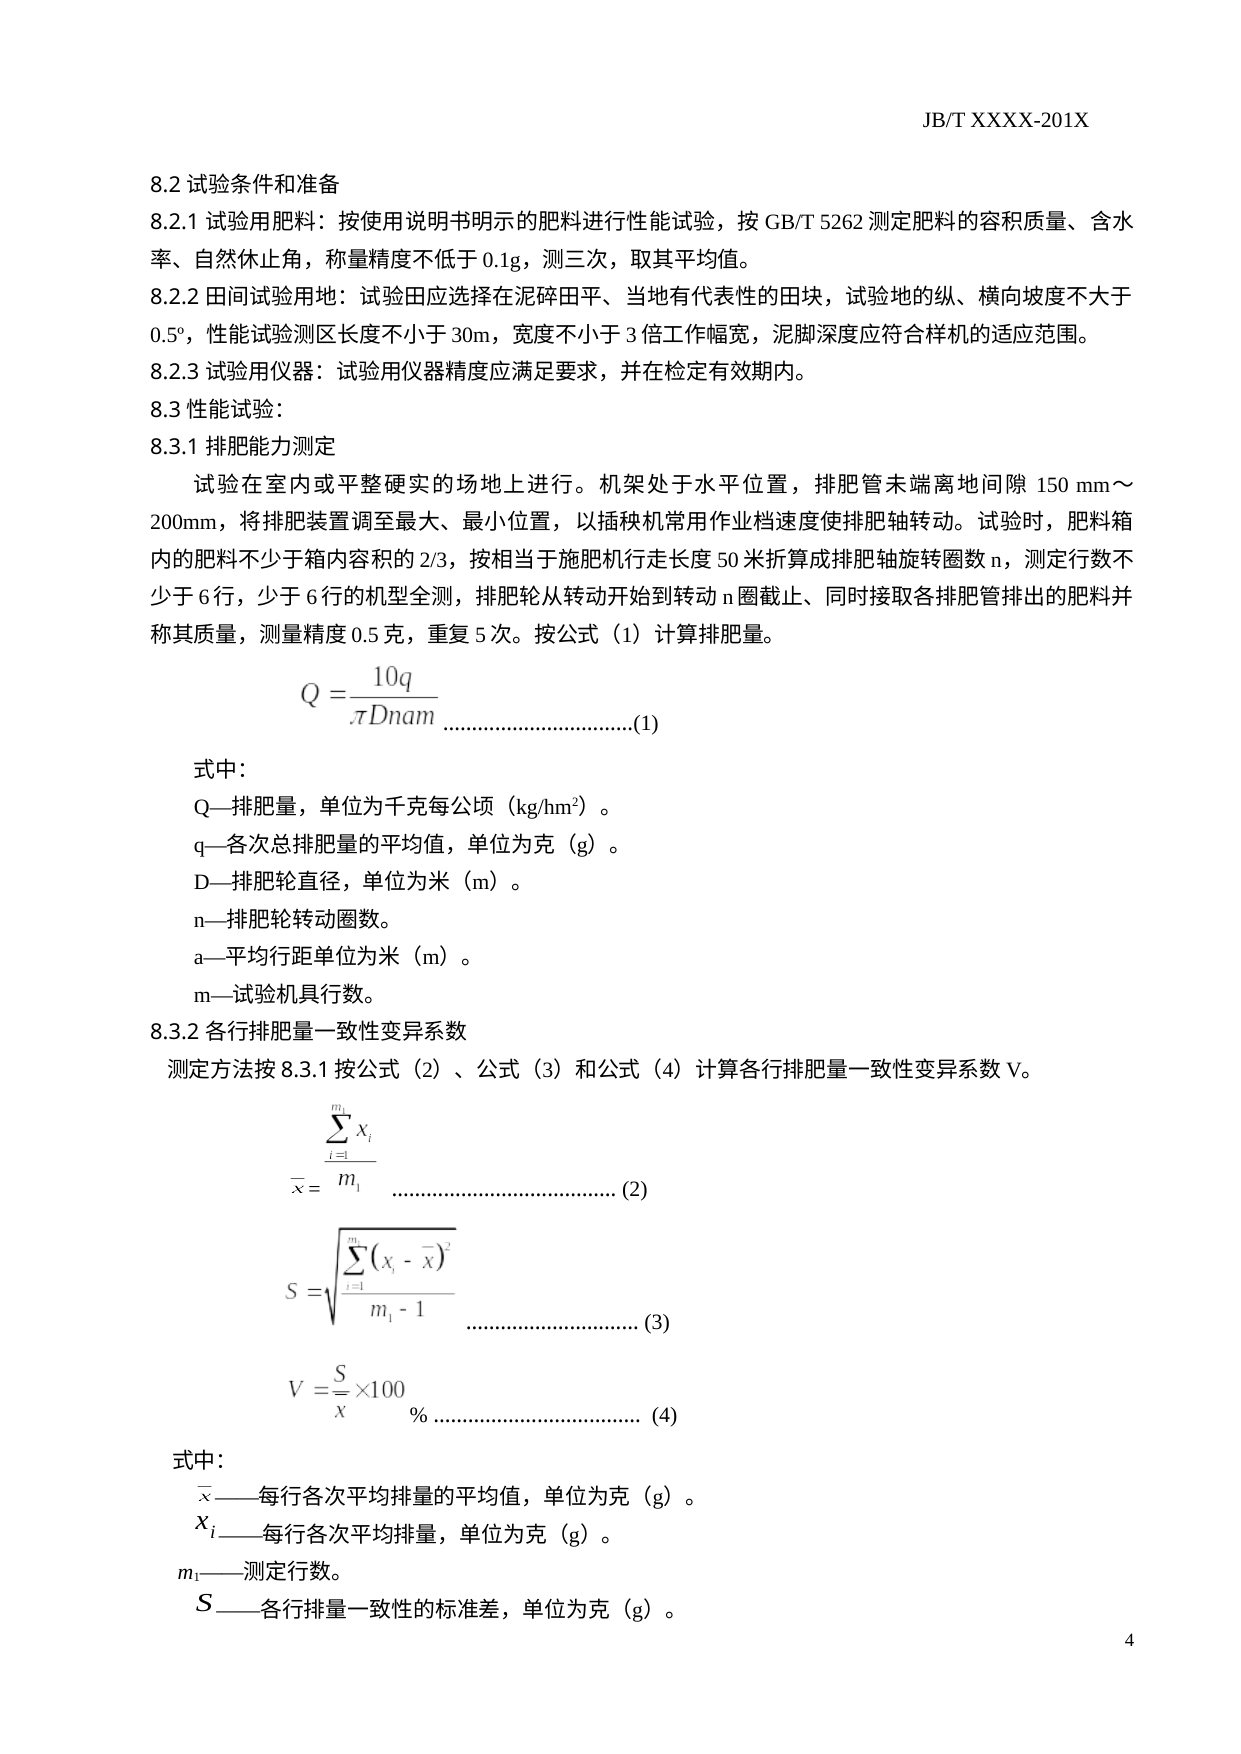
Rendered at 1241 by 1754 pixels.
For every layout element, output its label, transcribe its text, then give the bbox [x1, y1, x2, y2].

text ……………………………(1) [150, 650, 1134, 747]
text = ………………………………… (2) [150, 1085, 1134, 1215]
text 式中： [150, 747, 1134, 785]
text 8.2.1 试验用肥料：按使用说明书明示的肥料进行性能试验，按GB/T 5262测定肥料的容积质量、含水率、自然休止角，称量精度不低于0.1g，测三次，取其平均值。 [150, 200, 1134, 275]
text m—试验机具行数。 [150, 972, 1134, 1010]
text ………………………… (3) [150, 1215, 1134, 1345]
text ——每行各次平均排量，单位为克（g）。 [150, 1512, 1134, 1550]
text D—排肥轮直径，单位为米（m）。 [150, 860, 1134, 897]
text m1——测定行数。 [150, 1550, 1134, 1587]
text n—排肥轮转动圈数。 [150, 897, 1134, 935]
text Q—排肥量，单位为千克每公顷（kg/hm2）。 [150, 785, 1134, 822]
text a—平均行距单位为米（m）。 [150, 935, 1134, 972]
text q—各次总排肥量的平均值，单位为克（g）。 [150, 822, 1134, 860]
text 试验在室内或平整硬实的场地上进行。机架处于水平位置，排肥管未端离地间隙150 mm～200mm，将排肥装置调至最大、最小位置，以插秧机常用作业档速度使排肥轴转动。试验时，肥料箱内的肥料不少于箱内容积的2/3，按相当于施肥机行走长度50米折算成排肥轴旋转圈数n，测定行数不少于6行，少于6行的机型全测，排肥轮从转动开始到转动n圈截止、同时接取各排肥管排出的肥料并称其质量，测量精度0.5克，重复5次。按公式（1）计算排肥量。 [150, 462, 1134, 650]
text % ……………………………… (4) [150, 1345, 1134, 1442]
text 8.3.1 排肥能力测定 [150, 425, 1134, 462]
text 8.2.2 田间试验用地：试验田应选择在泥碎田平、当地有代表性的田块，试验地的纵、横向坡度不大于0.5º，性能试验测区长度不小于30m，宽度不小于3倍工作幅宽，泥脚深度应符合样机的适应范围。 [150, 275, 1134, 350]
text 8.3.2 各行排肥量一致性变异系数 [150, 1010, 1134, 1047]
text 8.2.3 试验用仪器：试验用仪器精度应满足要求，并在检定有效期内。 [150, 350, 1134, 387]
text 8.2 试验条件和准备 [150, 162, 1134, 200]
text 8.3 性能试验： [150, 387, 1134, 425]
text 测定方法按8.3.1按公式（2）、公式（3）和公式（4）计算各行排肥量一致性变异系数V。 [150, 1047, 1134, 1085]
text ——各行排量一致性的标准差，单位为克（g）。 [150, 1587, 1134, 1625]
text ——每行各次平均排量的平均值，单位为克（g）。 [150, 1475, 1134, 1512]
text 式中： [150, 1442, 1134, 1475]
